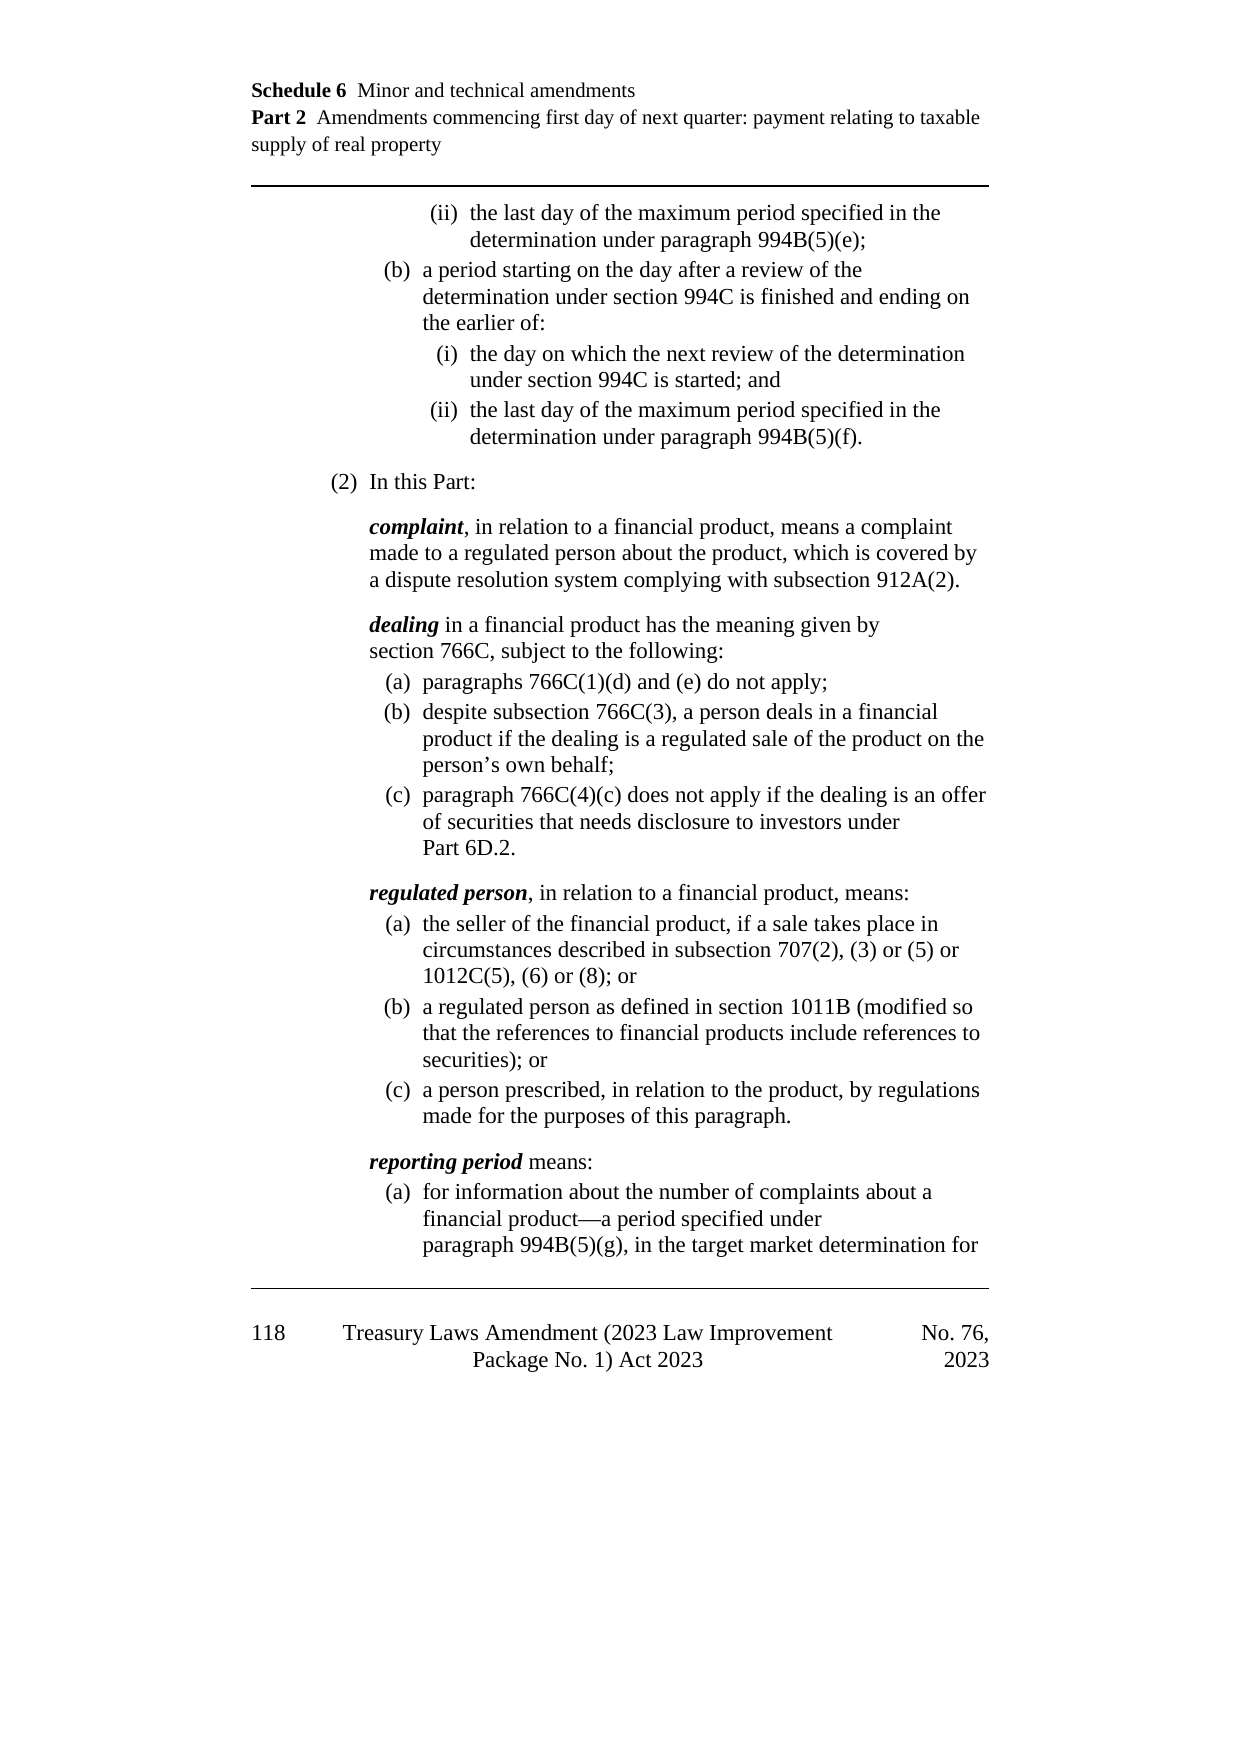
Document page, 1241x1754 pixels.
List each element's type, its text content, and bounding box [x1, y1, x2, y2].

text regulated person, in relation to a financial product, means: [369, 879, 989, 906]
text (c) a person prescribed, in relation to the product, by regulations made for the purposes of this paragraph. [251, 1076, 989, 1129]
text dealing in a financial product has the meaning given by section 766C, subject to the following: [369, 611, 989, 663]
text (ii) the last day of the maximum period specified in the determination under paragraph 994B(5)(e); [251, 199, 989, 252]
text reporting period means: [369, 1148, 989, 1174]
text (a) the seller of the financial product, if a sale takes place in circumstances described in subsection 707(2), (3) or (5) or 1012C(5), (6) or (8); or [251, 910, 989, 989]
text (b) a period starting on the day after a review of the determination under section 994C is finished and ending on the earlier of: [251, 256, 989, 335]
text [251, 1178, 989, 1257]
text (ii) the last day of the maximum period specified in the determination under paragraph 994B(5)(f). [251, 396, 989, 449]
text (a) paragraphs 766C(1)(d) and (e) do not apply; [251, 668, 989, 694]
text (b) despite subsection 766C(3), a person deals in a financial product if the dealing is a regulated sale of the product on the person’s own behalf; [251, 698, 989, 777]
text (2) In this Part: [251, 468, 989, 494]
text (i) the day on which the next review of the determination under section 994C is started; and [251, 339, 989, 392]
text (b) a regulated person as defined in section 1011B (modified so that the references to financial products include references to securities); or [251, 993, 989, 1072]
text (c) paragraph 766C(4)(c) does not apply if the dealing is an offer of securities that needs disclosure to investors under Part 6D.2. [251, 781, 989, 861]
text complaint, in relation to a financial product, means a complaint made to a regulated person about the product, which is covered by a dispute resolution system complying with subsection 912A(2). [369, 513, 989, 592]
